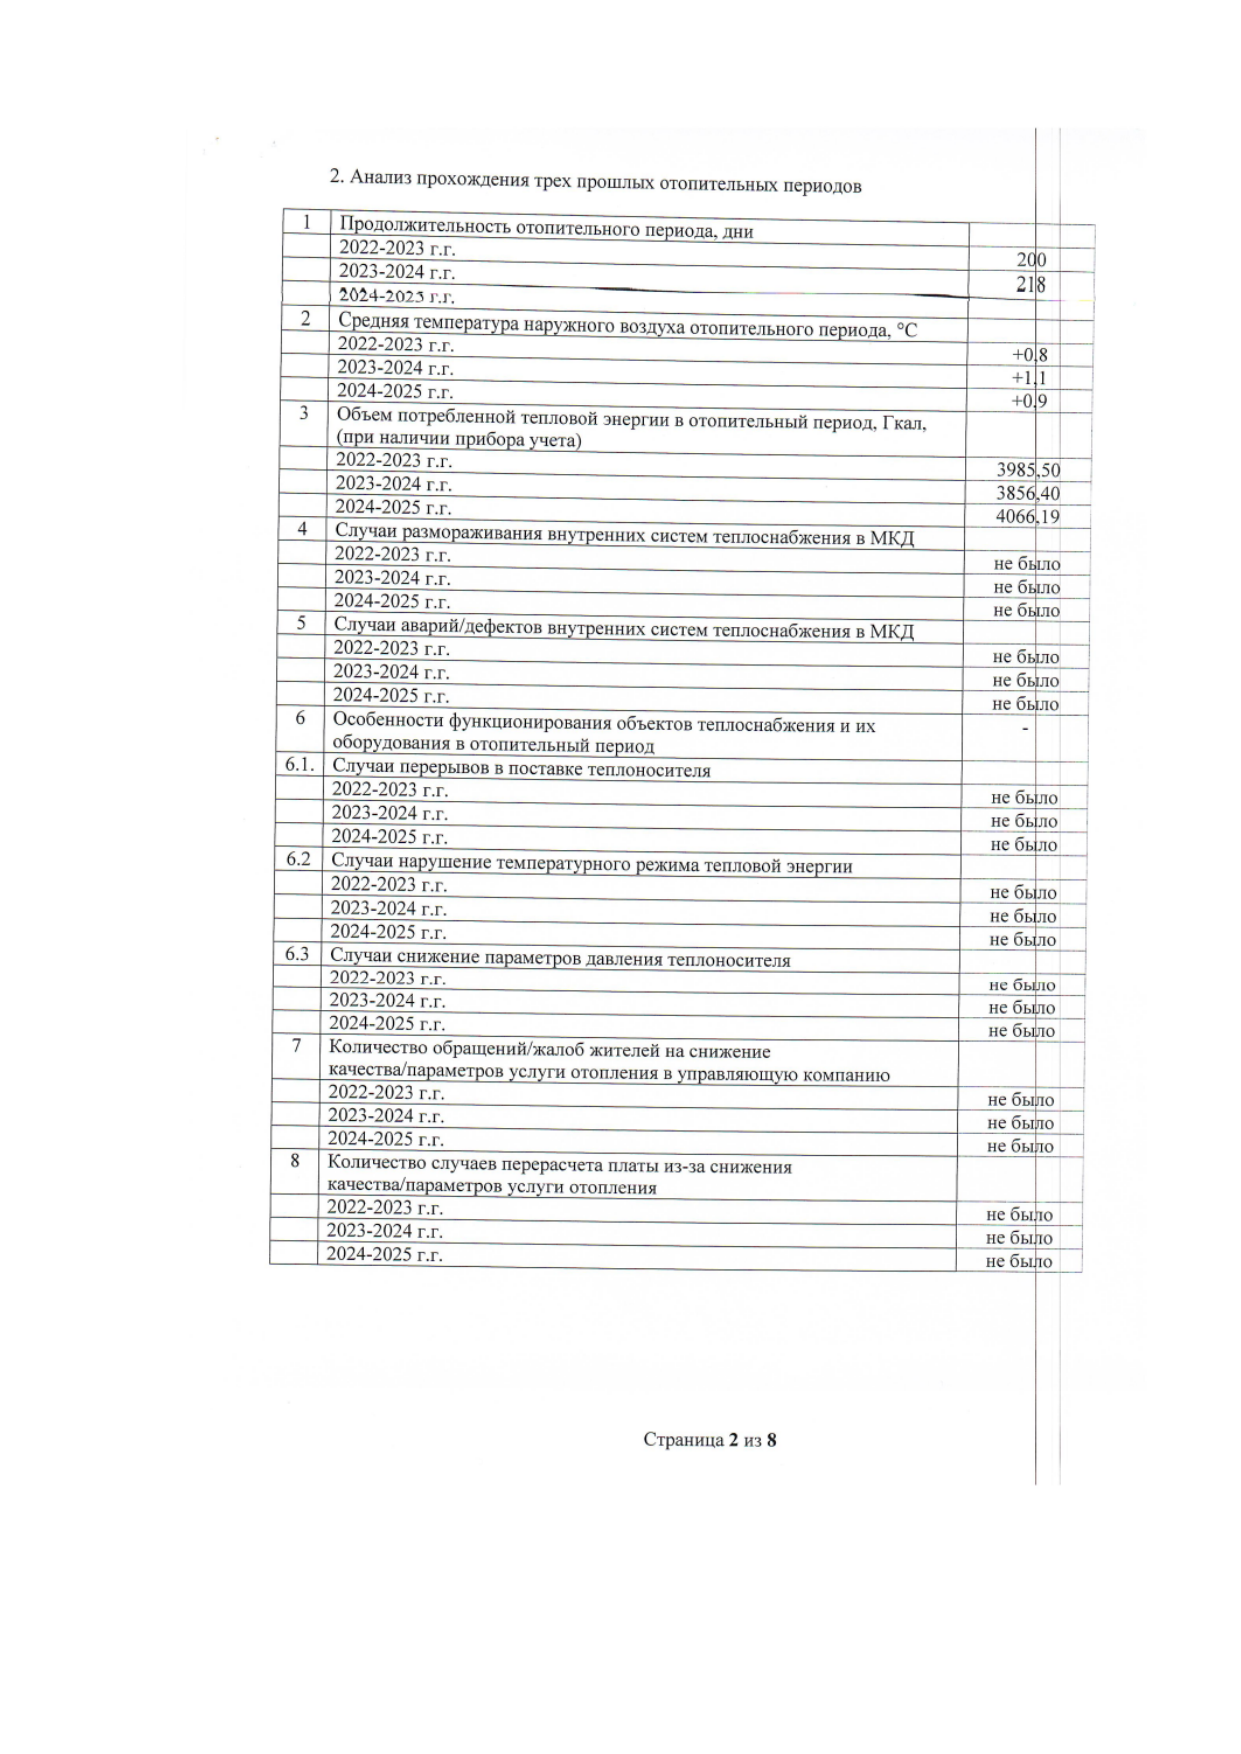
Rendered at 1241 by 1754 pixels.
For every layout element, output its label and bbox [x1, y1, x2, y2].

picture [177, 118, 1152, 1496]
